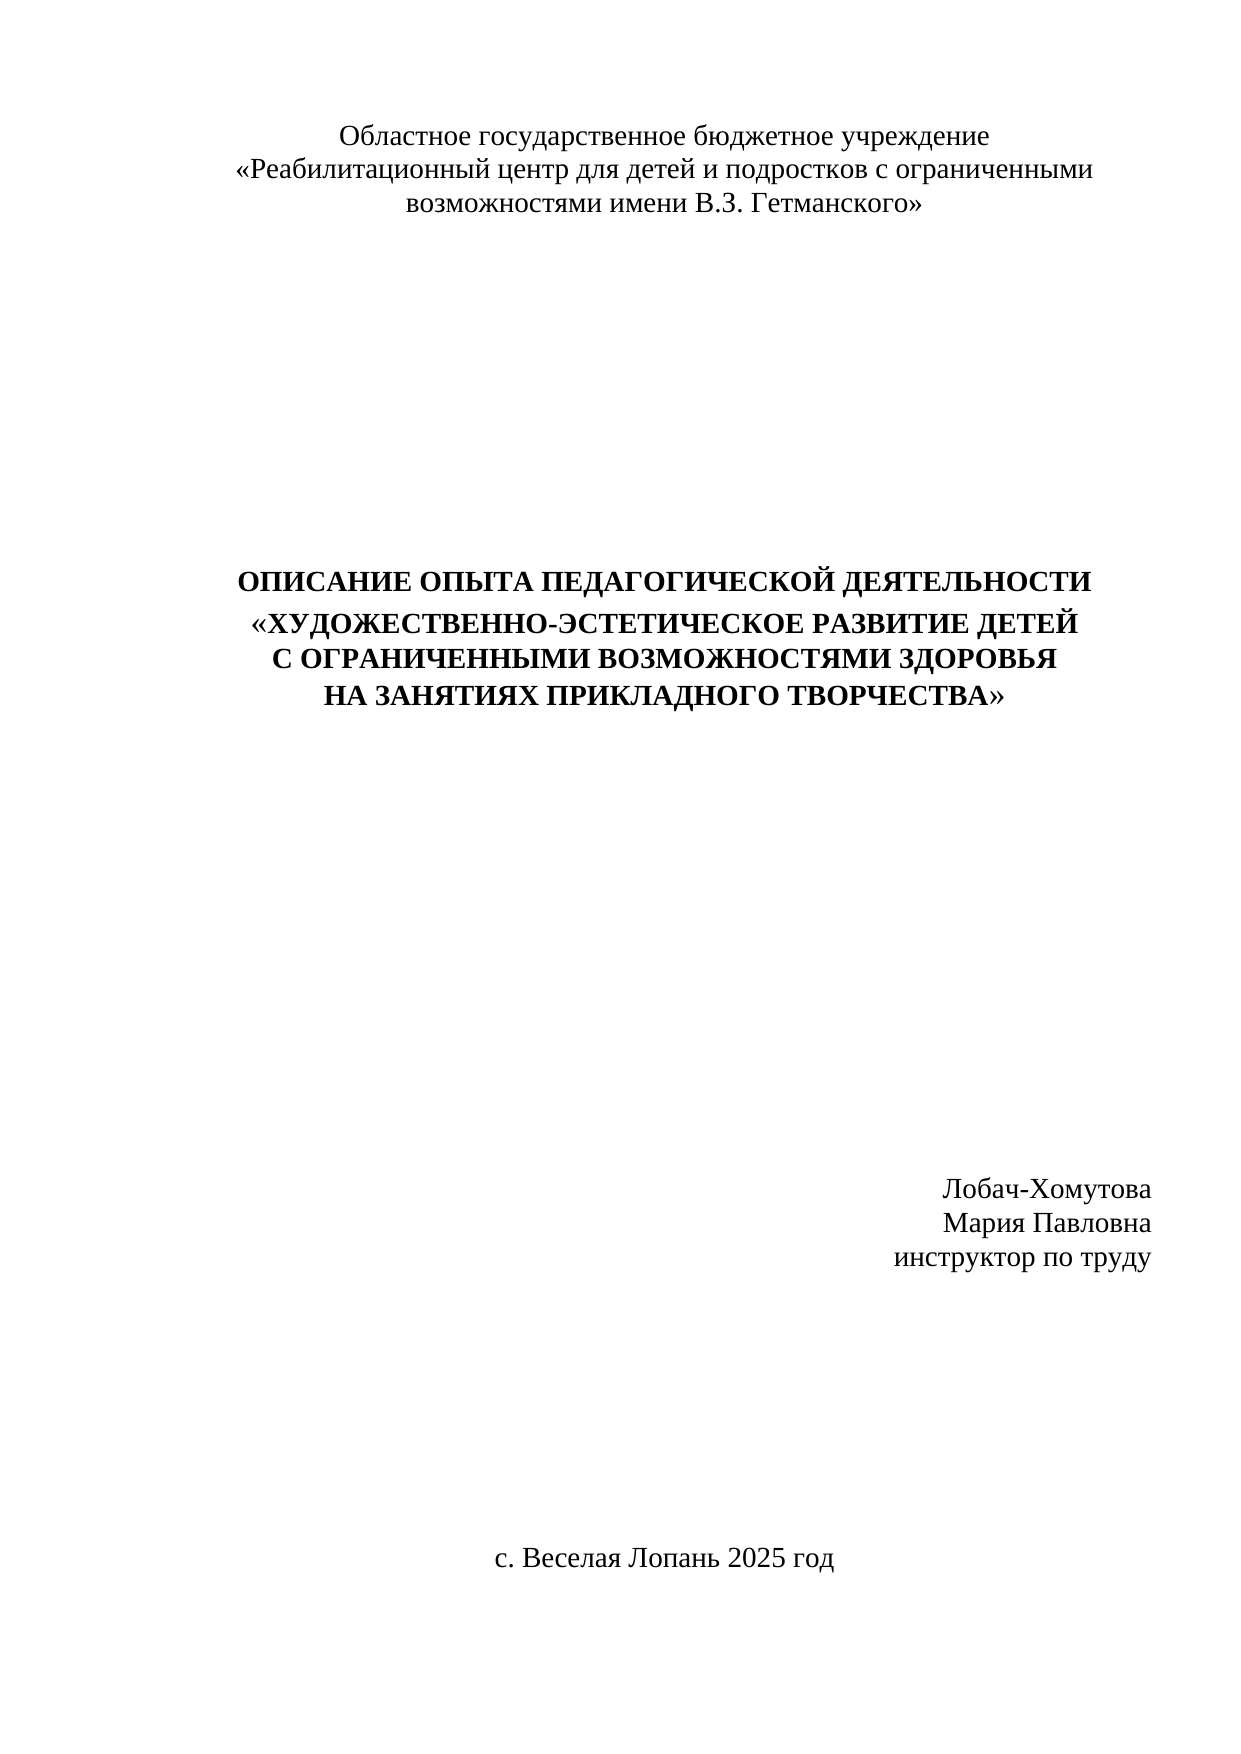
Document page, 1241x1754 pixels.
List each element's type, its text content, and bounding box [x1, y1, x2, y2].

text С ОГРАНИЧЕННЫМИ ВОЗМОЖНОСТЯМИ ЗДОРОВЬЯ [177, 641, 1152, 674]
text Лобач-Хомутова [177, 1172, 1152, 1205]
text «ХУДОЖЕСТВЕННО-ЭСТЕТИЧЕСКОЕ РАЗВИТИЕ ДЕТЕЙ [177, 602, 1152, 641]
text НА ЗАНЯТИЯХ ПРИКЛАДНОГО ТВОРЧЕСТВА» [177, 674, 1152, 713]
text инструктор по труду [177, 1239, 1152, 1272]
text ОПИСАНИЕ ОПЫТА ПЕДАГОГИЧЕСКОЙ ДЕЯТЕЛЬНОСТИ [177, 564, 1152, 597]
text Областное государственное бюджетное учреждение [177, 118, 1152, 152]
text Мария Павловна [177, 1205, 1152, 1239]
text с. Веселая Лопань 2025 год [177, 1541, 1152, 1574]
text «Реабилитационный центр для детей и подростков с ограниченными возможностями имени В.З. Гетманского» [177, 152, 1152, 219]
